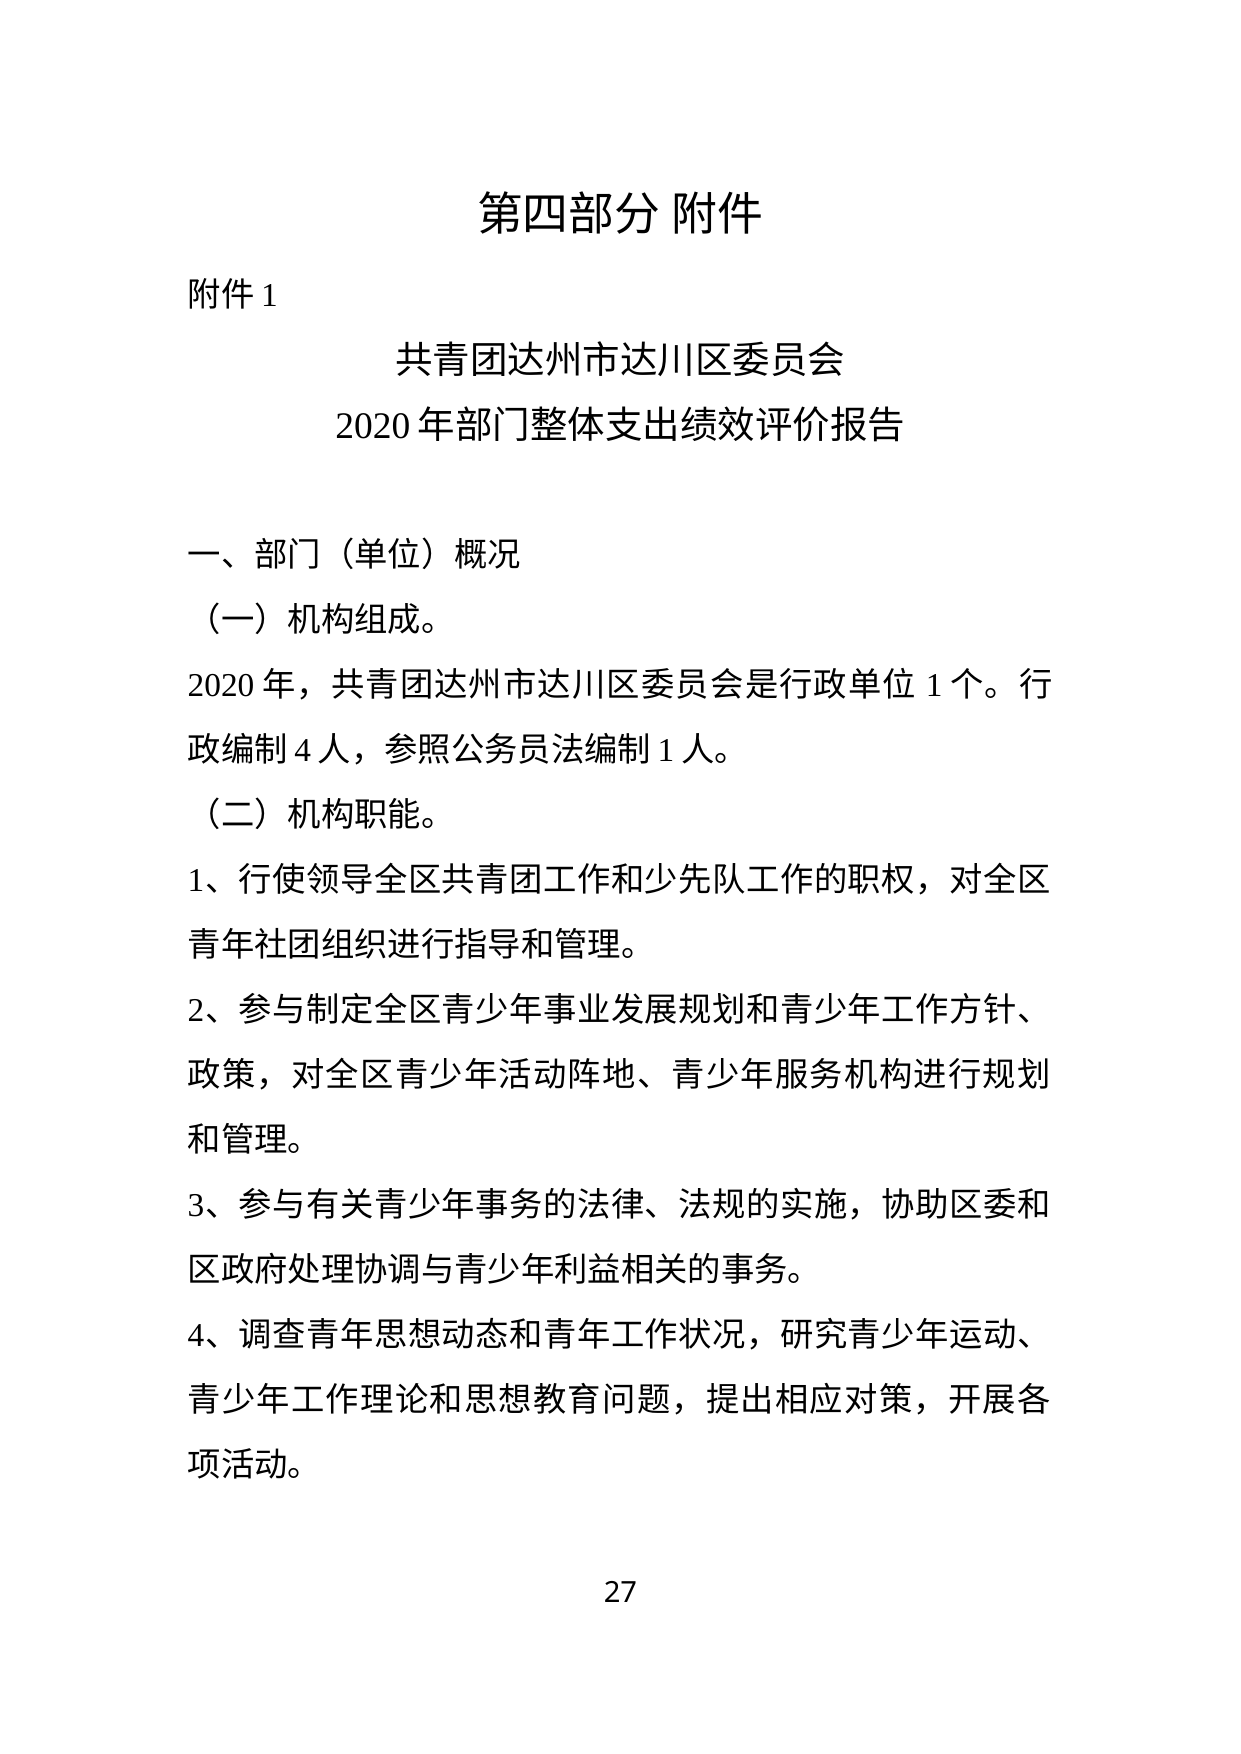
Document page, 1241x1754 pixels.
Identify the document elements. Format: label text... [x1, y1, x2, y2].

text 2020年部门整体支出绩效评价报告 [187, 389, 1053, 454]
text 附件1 [187, 259, 1053, 324]
text 3、参与有关青少年事务的法律、法规的实施，协助区委和区政府处理协调与青少年利益相关的事务。 [187, 1169, 1053, 1299]
text 4、调查青年思想动态和青年工作状况，研究青少年运动、青少年工作理论和思想教育问题，提出相应对策，开展各项活动。 [187, 1299, 1053, 1494]
text 第四部分 附件 [187, 162, 1053, 259]
text （一）机构组成。 [187, 584, 1053, 649]
text 1、行使领导全区共青团工作和少先队工作的职权，对全区青年社团组织进行指导和管理。 [187, 844, 1053, 974]
text 2020年，共青团达州市达川区委员会是行政单位1个。行政编制4人，参照公务员法编制1人。 [187, 649, 1053, 779]
text （二）机构职能。 [187, 779, 1053, 844]
text 2、参与制定全区青少年事业发展规划和青少年工作方针、政策，对全区青少年活动阵地、青少年服务机构进行规划和管理。 [187, 974, 1053, 1169]
text 共青团达州市达川区委员会 [187, 324, 1053, 389]
text 一、部门（单位）概况 [187, 519, 1053, 584]
